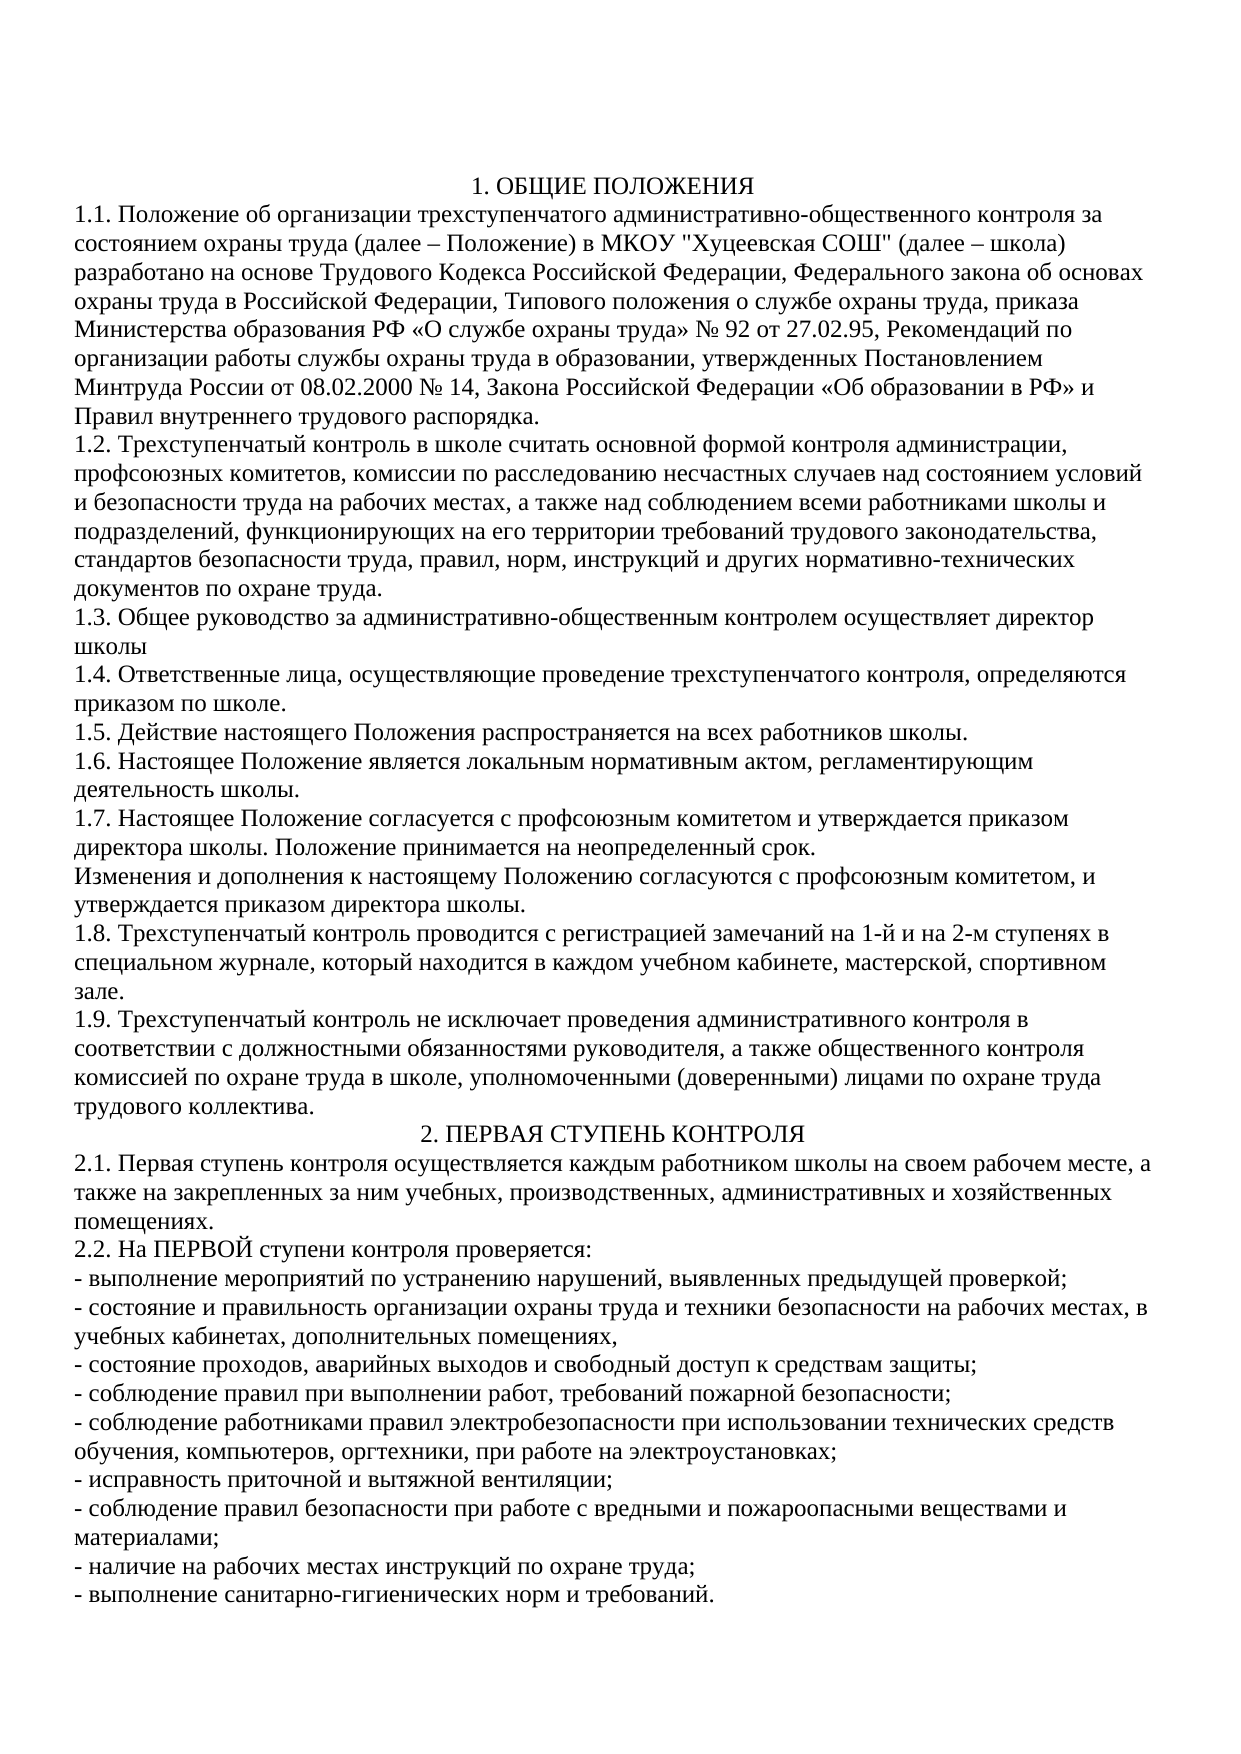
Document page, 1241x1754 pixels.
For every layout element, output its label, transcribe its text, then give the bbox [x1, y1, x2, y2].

text Изменения и дополнения к настоящему Положению согласуются с профсоюзным комитетом, и утверждается приказом директора школы. [74, 861, 1152, 918]
text 1.3. Общее руководство за административно-общественным контролем осуществляет директор школы [74, 602, 1152, 659]
text 1.5. Действие настоящего Положения распространяется на всех работников школы. [74, 717, 1152, 746]
text 2.2. На ПЕРВОЙ ступени контроля проверяется: [74, 1234, 1152, 1263]
text 2. ПЕРВАЯ СТУПЕНЬ КОНТРОЛЯ [74, 1119, 1152, 1148]
text 2.1. Первая ступень контроля осуществляется каждым работником школы на своем рабочем месте, а также на закрепленных за ним учебных, производственных, административных и хозяйственных помещениях. [74, 1148, 1152, 1234]
text 1.7. Настоящее Положение согласуется с профсоюзным комитетом и утверждается приказом директора школы. Положение принимается на неопределенный срок. [74, 803, 1152, 861]
text 1.4. Ответственные лица, осуществляющие проведение трехступенчатого контроля, определяются приказом по школе. [74, 659, 1152, 717]
text 1.6. Настоящее Положение является локальным нормативным актом, регламентирующим деятельность школы. [74, 746, 1152, 803]
text 1.9. Трехступенчатый контроль не исключает проведения административного контроля в соответствии с должностными обязанностями руководителя, а также общественного контроля комиссией по охране труда в школе, уполномоченными (доверенными) лицами по охране труда трудового коллектива. [74, 1004, 1152, 1119]
text - состояние проходов, аварийных выходов и свободный доступ к средствам защиты; - соблюдение правил при выполнении работ, требований пожарной безопасности; - соблюдение работниками правил электробезопасности при использовании технических средств обучения, компьютеров, оргтехники, при работе на электроустановках; - исправность приточной и вытяжной вентиляции; - соблюдение правил безопасности при работе с вредными и пожароопасными веществами и материалами; - наличие на рабочих местах инструкций по охране труда; - выполнение санитарно-гигиенических норм и требований. [74, 1349, 1152, 1608]
text 1.8. Трехступенчатый контроль проводится с регистрацией замечаний на 1-й и на 2-м ступенях в специальном журнале, который находится в каждом учебном кабинете, мастерской, спортивном зале. [74, 918, 1152, 1004]
text 1.2. Трехступенчатый контроль в школе считать основной формой контроля администрации, профсоюзных комитетов, комиссии по расследованию несчастных случаев над состоянием условий и безопасности труда на рабочих местах, а также над соблюдением всеми работниками школы и подразделений, функционирующих на его территории требований трудового законодательства, стандартов безопасности труда, правил, норм, инструкций и других нормативно-технических документов по охране труда. [74, 429, 1152, 602]
text 1. ОБЩИЕ ПОЛОЖЕНИЯ [74, 171, 1152, 199]
text - выполнение мероприятий по устранению нарушений, выявленных предыдущей проверкой; - состояние и правильность организации охраны труда и техники безопасности на рабочих местах, в учебных кабинетах, дополнительных помещениях, [74, 1263, 1152, 1349]
text 1.1. Положение об организации трехступенчатого административно-общественного контроля за состоянием охраны труда (далее – Положение) в МКОУ "Хуцеевская СОШ" (далее – школа) разработано на основе Трудового Кодекса Российской Федерации, Федерального закона об основах охраны труда в Российской Федерации, Типового положения о службе охраны труда, приказа Министерства образования РФ «О службе охраны труда» № 92 от 27.02.95, Рекомендаций по организации работы службы охраны труда в образовании, утвержденных Постановлением Минтруда России от 08.02.2000 № 14, Закона Российской Федерации «Об образовании в РФ» и Правил внутреннего трудового распорядка. [74, 199, 1152, 429]
